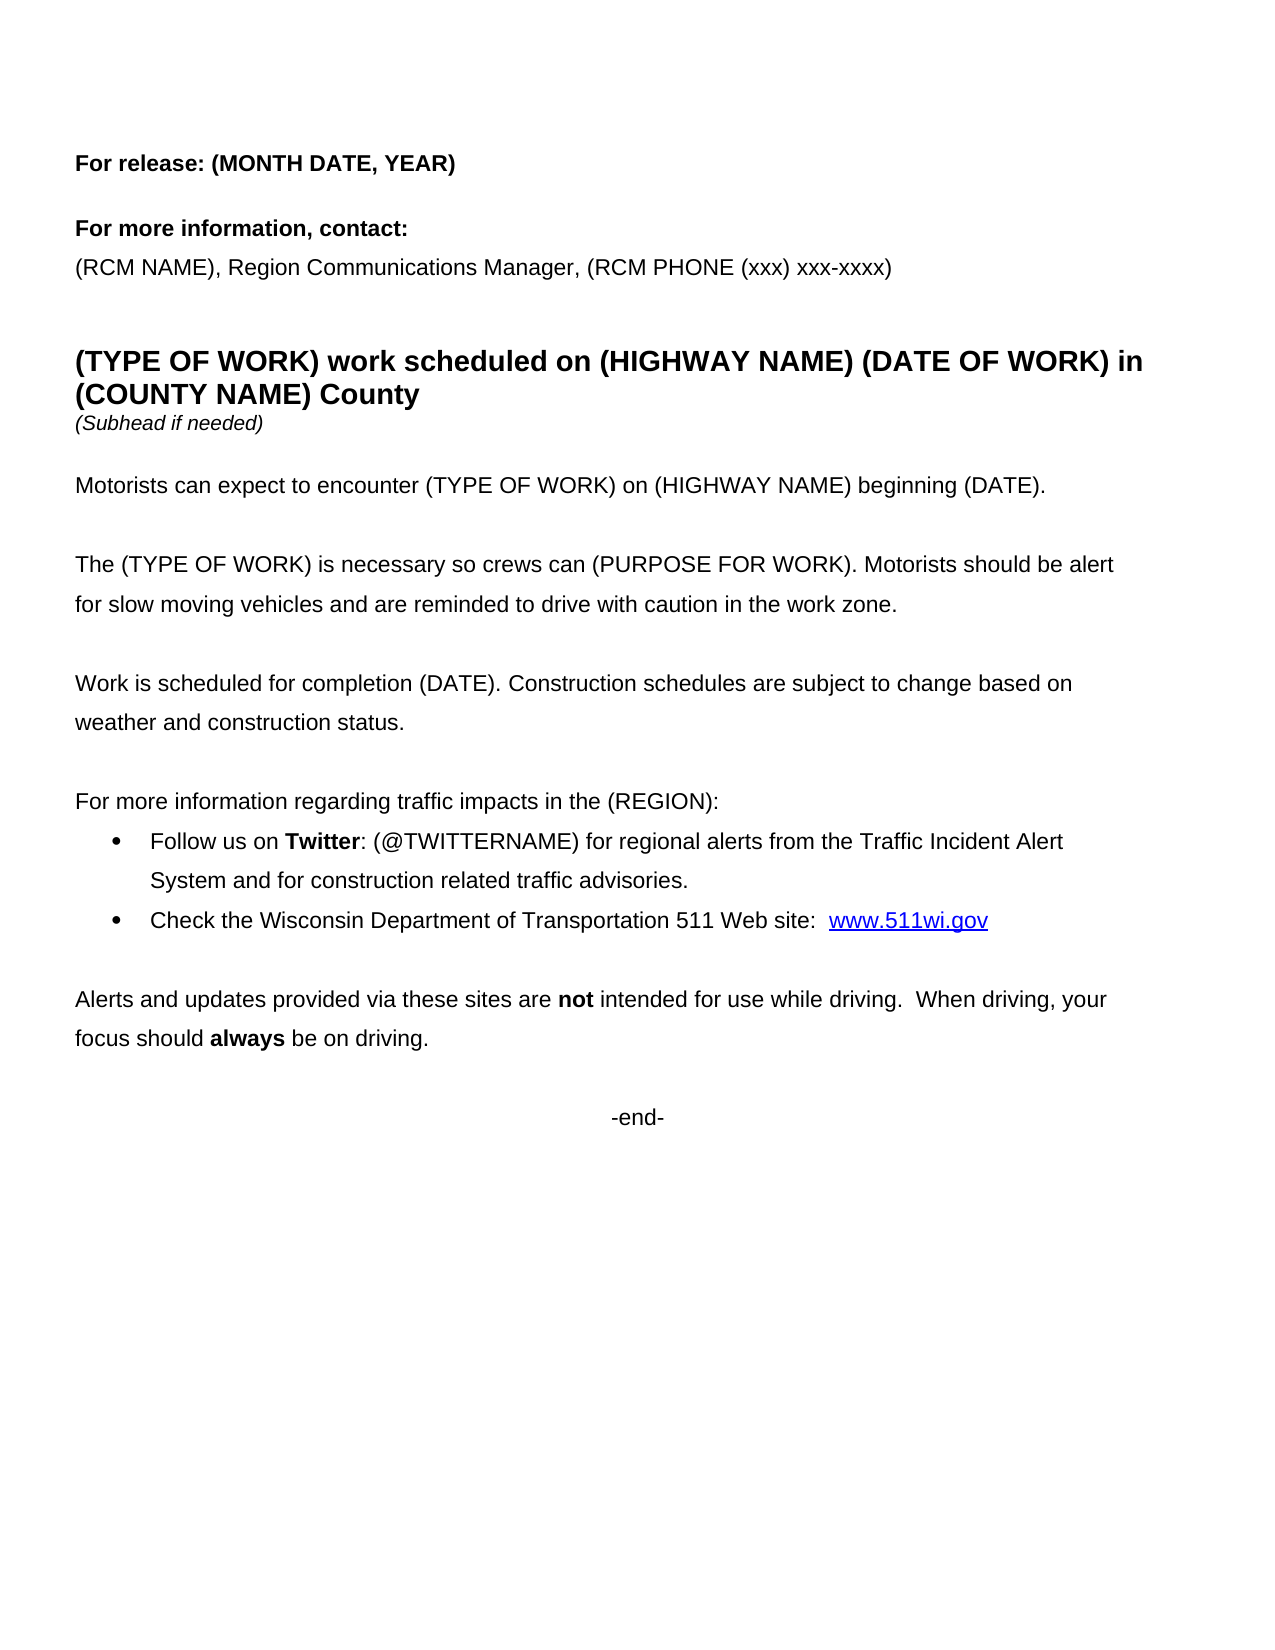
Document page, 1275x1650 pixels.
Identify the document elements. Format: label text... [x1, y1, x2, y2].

text (RCM NAME), Region Communications Manager, (RCM PHONE (xxx) xxx-xxxx) [75, 254, 1125, 280]
text The (TYPE OF WORK) is necessary so crews can (PURPOSE FOR WORK). Motorists should be alert for slow moving vehicles and are reminded to drive with caution in the work zone. [75, 551, 1125, 617]
text For more information, contact: [75, 214, 1125, 241]
text For release: (MONTH DATE, YEAR) [75, 150, 1125, 176]
text Motorists can expect to encounter (TYPE OF WORK) on (HIGHWAY NAME) beginning (DATE). [75, 472, 1125, 499]
list Check the Wisconsin Department of Transportation 511 Web site: www.511wi.gov [112, 907, 1125, 933]
text (Subhead if needed) [75, 411, 1200, 435]
text -end- [150, 1104, 1125, 1130]
text Alerts and updates provided via these sites are not intended for use while driving. When driving, your focus should always be on driving. [75, 986, 1125, 1051]
text (TYPE OF WORK) work scheduled on (HIGHWAY NAME) (DATE OF WORK) in (COUNTY NAME) County [75, 344, 1200, 411]
text Work is scheduled for completion (DATE). Construction schedules are subject to change based on weather and construction status. [75, 670, 1125, 736]
text For more information regarding traffic impacts in the (REGION): [75, 788, 1125, 814]
list Follow us on Twitter: (@TWITTERNAME) for regional alerts from the Traffic Incident Alert System and for construction related traffic advisories. [112, 828, 1125, 893]
